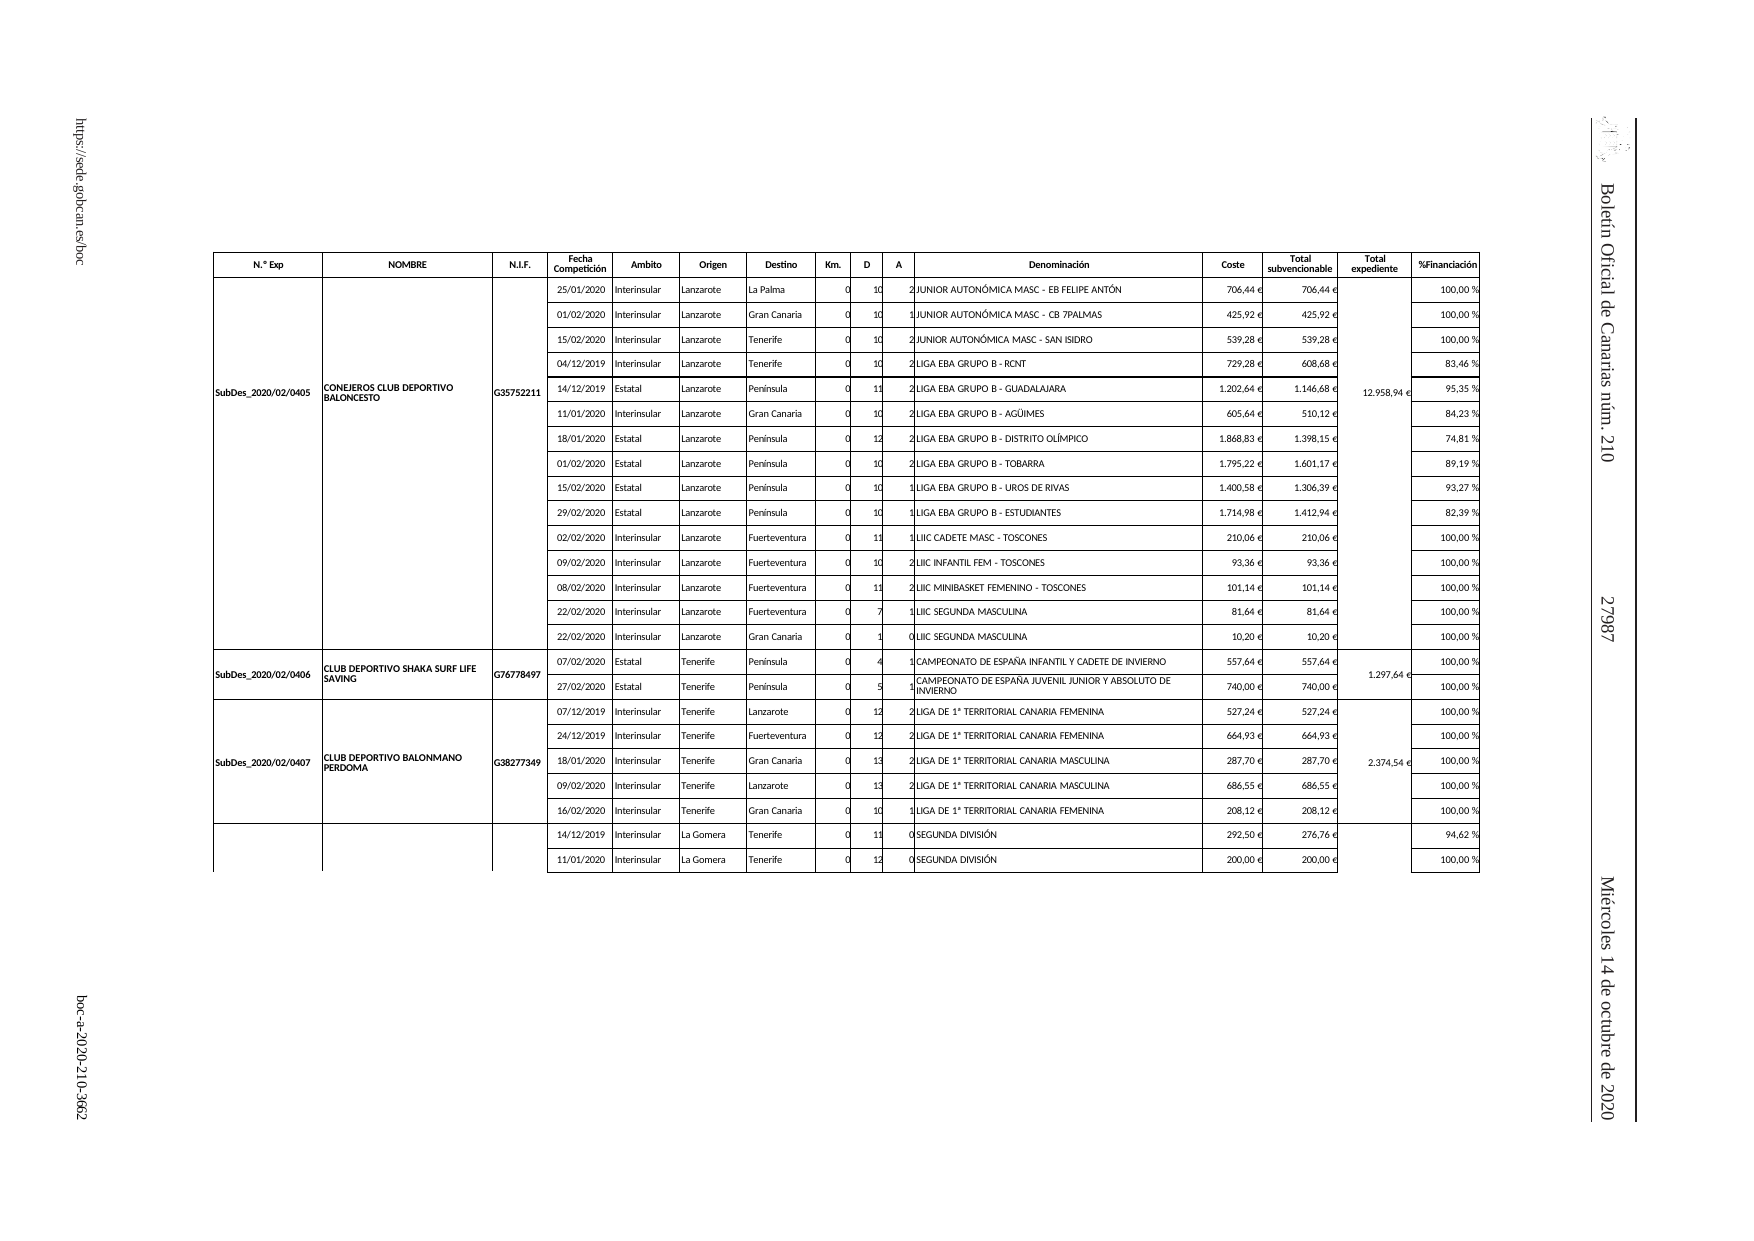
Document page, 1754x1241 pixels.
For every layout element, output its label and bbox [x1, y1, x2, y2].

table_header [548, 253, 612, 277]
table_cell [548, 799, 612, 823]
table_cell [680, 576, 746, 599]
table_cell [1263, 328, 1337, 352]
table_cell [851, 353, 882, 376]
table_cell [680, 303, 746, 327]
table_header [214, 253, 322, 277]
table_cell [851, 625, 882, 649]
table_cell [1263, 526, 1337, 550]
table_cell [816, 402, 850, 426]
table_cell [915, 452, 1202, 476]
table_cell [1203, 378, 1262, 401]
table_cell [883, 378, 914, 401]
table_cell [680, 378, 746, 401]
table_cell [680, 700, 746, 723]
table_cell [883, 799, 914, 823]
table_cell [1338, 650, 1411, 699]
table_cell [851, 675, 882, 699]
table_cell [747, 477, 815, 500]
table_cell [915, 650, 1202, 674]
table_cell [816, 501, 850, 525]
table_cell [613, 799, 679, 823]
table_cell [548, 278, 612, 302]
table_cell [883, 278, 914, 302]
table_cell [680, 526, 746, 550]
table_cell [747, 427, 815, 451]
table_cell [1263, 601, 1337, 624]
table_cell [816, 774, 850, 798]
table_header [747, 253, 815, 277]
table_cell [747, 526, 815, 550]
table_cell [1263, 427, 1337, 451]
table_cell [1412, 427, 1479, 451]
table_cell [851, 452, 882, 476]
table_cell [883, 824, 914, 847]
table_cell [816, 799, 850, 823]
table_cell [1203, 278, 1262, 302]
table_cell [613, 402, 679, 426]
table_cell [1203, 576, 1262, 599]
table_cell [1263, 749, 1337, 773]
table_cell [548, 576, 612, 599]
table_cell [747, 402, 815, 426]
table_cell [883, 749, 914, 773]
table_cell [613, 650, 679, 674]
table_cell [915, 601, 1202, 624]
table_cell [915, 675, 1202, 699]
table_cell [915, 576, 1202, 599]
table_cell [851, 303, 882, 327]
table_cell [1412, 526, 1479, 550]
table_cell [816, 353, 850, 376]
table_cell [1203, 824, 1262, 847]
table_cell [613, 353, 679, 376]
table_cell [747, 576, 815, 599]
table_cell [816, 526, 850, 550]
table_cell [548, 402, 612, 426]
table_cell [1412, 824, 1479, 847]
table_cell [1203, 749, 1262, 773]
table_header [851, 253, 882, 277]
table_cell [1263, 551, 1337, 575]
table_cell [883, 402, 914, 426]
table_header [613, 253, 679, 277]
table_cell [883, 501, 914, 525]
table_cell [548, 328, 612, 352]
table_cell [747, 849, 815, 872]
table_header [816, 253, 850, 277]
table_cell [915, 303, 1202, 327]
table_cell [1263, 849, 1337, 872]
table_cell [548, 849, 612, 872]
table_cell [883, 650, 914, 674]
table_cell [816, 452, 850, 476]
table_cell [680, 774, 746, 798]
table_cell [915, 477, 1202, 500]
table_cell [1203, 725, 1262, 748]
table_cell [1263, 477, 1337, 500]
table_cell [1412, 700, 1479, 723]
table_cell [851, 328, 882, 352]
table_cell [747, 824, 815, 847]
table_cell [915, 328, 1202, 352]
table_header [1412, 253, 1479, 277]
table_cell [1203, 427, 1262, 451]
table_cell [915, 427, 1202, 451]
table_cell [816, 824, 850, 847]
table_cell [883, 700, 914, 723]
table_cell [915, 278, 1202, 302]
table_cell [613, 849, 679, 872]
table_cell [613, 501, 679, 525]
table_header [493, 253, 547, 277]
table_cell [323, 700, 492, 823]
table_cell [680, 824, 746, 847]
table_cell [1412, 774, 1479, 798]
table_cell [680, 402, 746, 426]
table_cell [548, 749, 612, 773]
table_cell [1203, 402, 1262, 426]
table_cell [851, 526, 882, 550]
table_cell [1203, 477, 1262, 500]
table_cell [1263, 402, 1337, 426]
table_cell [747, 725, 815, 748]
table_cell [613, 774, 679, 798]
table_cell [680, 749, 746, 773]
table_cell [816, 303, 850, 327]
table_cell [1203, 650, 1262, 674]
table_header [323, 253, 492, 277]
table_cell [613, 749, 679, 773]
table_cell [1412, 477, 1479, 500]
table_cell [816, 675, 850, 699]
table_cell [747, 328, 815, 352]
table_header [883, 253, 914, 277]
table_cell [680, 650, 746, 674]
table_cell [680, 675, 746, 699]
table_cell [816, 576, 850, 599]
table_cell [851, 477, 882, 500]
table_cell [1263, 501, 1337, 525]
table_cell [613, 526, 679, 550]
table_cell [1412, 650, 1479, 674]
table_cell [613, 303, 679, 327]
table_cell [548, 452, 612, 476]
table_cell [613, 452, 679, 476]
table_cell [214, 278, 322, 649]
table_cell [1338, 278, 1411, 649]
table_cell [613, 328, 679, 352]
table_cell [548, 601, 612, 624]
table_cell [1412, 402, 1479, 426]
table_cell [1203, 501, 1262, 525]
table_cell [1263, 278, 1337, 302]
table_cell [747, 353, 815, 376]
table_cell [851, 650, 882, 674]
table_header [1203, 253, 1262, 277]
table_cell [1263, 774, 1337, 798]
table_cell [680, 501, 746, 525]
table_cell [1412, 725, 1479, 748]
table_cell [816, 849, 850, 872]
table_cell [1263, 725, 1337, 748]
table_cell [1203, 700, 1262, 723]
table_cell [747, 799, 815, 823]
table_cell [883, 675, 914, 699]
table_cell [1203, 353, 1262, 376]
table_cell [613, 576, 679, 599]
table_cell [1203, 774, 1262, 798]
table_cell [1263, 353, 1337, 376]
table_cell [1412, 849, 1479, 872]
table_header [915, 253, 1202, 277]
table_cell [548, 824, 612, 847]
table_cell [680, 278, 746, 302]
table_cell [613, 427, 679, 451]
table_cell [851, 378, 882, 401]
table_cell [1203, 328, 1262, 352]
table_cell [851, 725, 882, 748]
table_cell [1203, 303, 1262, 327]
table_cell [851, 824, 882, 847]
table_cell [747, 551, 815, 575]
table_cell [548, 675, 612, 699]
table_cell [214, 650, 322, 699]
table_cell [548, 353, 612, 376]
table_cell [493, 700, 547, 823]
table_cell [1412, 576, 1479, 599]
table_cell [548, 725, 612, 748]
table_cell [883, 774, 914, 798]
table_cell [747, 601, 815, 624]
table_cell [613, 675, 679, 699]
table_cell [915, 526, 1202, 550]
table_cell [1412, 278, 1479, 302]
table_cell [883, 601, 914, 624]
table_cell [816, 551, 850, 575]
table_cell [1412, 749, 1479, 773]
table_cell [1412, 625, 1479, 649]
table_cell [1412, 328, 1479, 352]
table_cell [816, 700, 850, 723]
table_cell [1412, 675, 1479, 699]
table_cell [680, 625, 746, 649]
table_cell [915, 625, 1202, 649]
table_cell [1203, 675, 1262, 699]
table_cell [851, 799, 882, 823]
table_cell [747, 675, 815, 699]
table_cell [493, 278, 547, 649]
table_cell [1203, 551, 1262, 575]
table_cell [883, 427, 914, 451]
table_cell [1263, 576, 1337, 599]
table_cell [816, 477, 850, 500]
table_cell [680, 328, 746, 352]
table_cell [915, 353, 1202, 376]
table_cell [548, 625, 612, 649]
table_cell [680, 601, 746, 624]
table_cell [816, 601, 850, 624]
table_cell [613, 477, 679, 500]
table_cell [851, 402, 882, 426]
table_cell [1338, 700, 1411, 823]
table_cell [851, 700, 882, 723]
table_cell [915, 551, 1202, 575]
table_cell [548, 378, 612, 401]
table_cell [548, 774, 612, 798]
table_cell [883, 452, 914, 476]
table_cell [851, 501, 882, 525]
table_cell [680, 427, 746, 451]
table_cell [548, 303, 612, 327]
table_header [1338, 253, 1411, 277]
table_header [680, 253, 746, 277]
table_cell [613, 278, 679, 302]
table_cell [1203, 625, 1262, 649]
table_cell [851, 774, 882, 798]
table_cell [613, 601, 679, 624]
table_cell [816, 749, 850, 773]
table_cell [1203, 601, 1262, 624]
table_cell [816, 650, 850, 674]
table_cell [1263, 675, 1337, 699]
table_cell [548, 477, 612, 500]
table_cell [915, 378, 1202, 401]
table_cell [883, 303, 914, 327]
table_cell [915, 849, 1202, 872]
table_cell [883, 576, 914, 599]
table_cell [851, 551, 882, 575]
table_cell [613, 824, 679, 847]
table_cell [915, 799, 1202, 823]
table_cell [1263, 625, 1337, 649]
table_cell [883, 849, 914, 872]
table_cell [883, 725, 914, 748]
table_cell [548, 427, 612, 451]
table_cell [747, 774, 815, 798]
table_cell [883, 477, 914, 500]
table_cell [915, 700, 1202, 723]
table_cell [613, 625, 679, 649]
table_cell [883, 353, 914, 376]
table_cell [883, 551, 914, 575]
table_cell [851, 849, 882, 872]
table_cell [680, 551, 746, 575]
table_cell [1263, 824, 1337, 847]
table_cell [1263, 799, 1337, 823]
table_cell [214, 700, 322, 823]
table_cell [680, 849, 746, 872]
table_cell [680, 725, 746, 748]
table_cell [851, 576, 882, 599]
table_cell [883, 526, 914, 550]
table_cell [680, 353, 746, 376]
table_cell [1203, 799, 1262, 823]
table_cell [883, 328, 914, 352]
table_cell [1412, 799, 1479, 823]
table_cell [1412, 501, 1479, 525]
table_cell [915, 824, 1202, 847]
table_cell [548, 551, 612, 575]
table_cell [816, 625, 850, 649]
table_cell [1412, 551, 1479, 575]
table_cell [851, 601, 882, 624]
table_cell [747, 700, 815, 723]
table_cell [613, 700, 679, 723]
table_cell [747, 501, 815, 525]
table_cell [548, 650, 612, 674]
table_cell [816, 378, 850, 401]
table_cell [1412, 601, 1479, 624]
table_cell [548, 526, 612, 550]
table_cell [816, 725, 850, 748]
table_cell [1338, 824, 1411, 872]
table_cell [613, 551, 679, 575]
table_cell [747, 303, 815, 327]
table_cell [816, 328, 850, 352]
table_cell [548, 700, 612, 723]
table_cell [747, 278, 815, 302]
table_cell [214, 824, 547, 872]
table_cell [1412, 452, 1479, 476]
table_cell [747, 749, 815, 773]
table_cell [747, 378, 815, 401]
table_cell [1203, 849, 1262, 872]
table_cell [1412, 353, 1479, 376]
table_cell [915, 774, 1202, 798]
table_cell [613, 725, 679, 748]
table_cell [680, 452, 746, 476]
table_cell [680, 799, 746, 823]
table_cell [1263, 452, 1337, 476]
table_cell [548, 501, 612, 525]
picture [1595, 116, 1631, 162]
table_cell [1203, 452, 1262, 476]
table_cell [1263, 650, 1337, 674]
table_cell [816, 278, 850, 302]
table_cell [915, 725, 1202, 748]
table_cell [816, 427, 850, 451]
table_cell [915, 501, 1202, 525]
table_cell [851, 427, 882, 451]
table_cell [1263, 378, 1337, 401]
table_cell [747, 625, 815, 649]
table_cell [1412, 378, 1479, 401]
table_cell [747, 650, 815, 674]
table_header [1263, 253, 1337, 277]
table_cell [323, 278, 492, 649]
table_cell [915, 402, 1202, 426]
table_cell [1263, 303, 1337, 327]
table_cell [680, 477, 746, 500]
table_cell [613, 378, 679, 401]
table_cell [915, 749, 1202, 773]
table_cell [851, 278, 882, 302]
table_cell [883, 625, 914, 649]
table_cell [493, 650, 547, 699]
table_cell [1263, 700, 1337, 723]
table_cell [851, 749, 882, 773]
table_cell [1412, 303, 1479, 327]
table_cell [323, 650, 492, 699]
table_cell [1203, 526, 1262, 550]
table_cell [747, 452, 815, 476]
